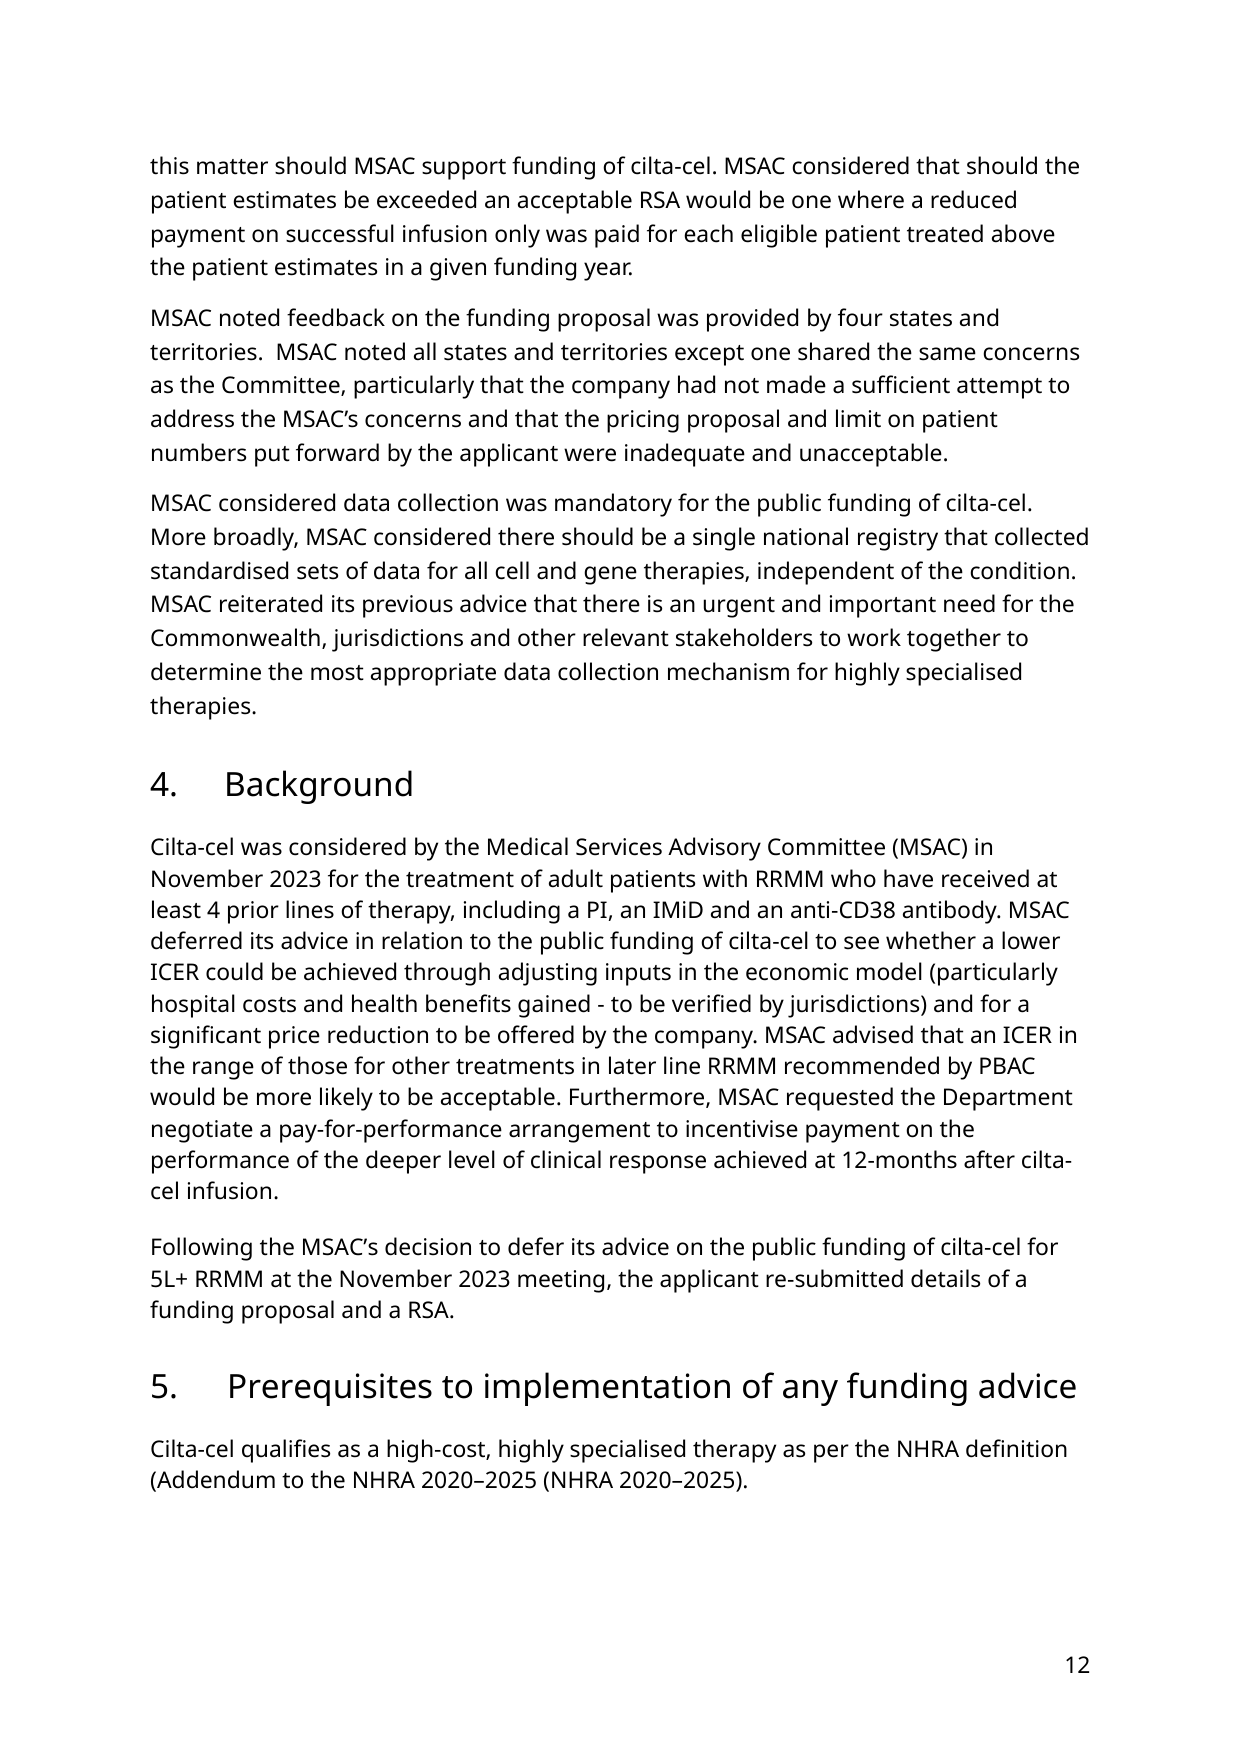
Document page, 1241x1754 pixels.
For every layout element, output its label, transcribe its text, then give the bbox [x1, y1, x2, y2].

text Cilta-cel qualifies as a high-cost, highly specialised therapy as per the NHRA definition (Addendum to the NHRA 2020–2025 (NHRA 2020–2025). [150, 1433, 1090, 1495]
text MSAC considered data collection was mandatory for the public funding of cilta-cel. More broadly, MSAC considered there should be a single national registry that collected standardised sets of data for all cell and gene therapies, independent of the condition. MSAC reiterated its previous advice that there is an urgent and important need for the Commonwealth, jurisdictions and other relevant stakeholders to work together to determine the most appropriate data collection mechanism for highly specialised therapies. [150, 487, 1090, 721]
text MSAC noted feedback on the funding proposal was provided by four states and territories. MSAC noted all states and territories except one shared the same concerns as the Committee, particularly that the company had not made a sufficient attempt to address the MSAC’s concerns and that the pricing proposal and limit on patient numbers put forward by the applicant were inadequate and unacceptable. [150, 302, 1090, 468]
text Following the MSAC’s decision to defer its advice on the public funding of cilta-cel for 5L+ RRMM at the November 2023 meeting, the applicant re-submitted details of a funding proposal and a RSA. [150, 1231, 1090, 1325]
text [150, 150, 1090, 282]
subtitle Background [150, 761, 1090, 806]
text Cilta-cel was considered by the Medical Services Advisory Committee (MSAC) in November 2023 for the treatment of adult patients with RRMM who have received at least 4 prior lines of therapy, including a PI, an IMiD and an anti-CD38 antibody. MSAC deferred its advice in relation to the public funding of cilta-cel to see whether a lower ICER could be achieved through adjusting inputs in the economic model (particularly hospital costs and health benefits gained - to be verified by jurisdictions) and for a significant price reduction to be offered by the company. MSAC advised that an ICER in the range of those for other treatments in later line RRMM recommended by PBAC would be more likely to be acceptable. Furthermore, MSAC requested the Department negotiate a pay-for-performance arrangement to incentivise payment on the performance of the deeper level of clinical response achieved at 12-months after cilta-cel infusion. [150, 831, 1090, 1206]
subtitle Prerequisites to implementation of any funding advice [150, 1362, 1090, 1408]
